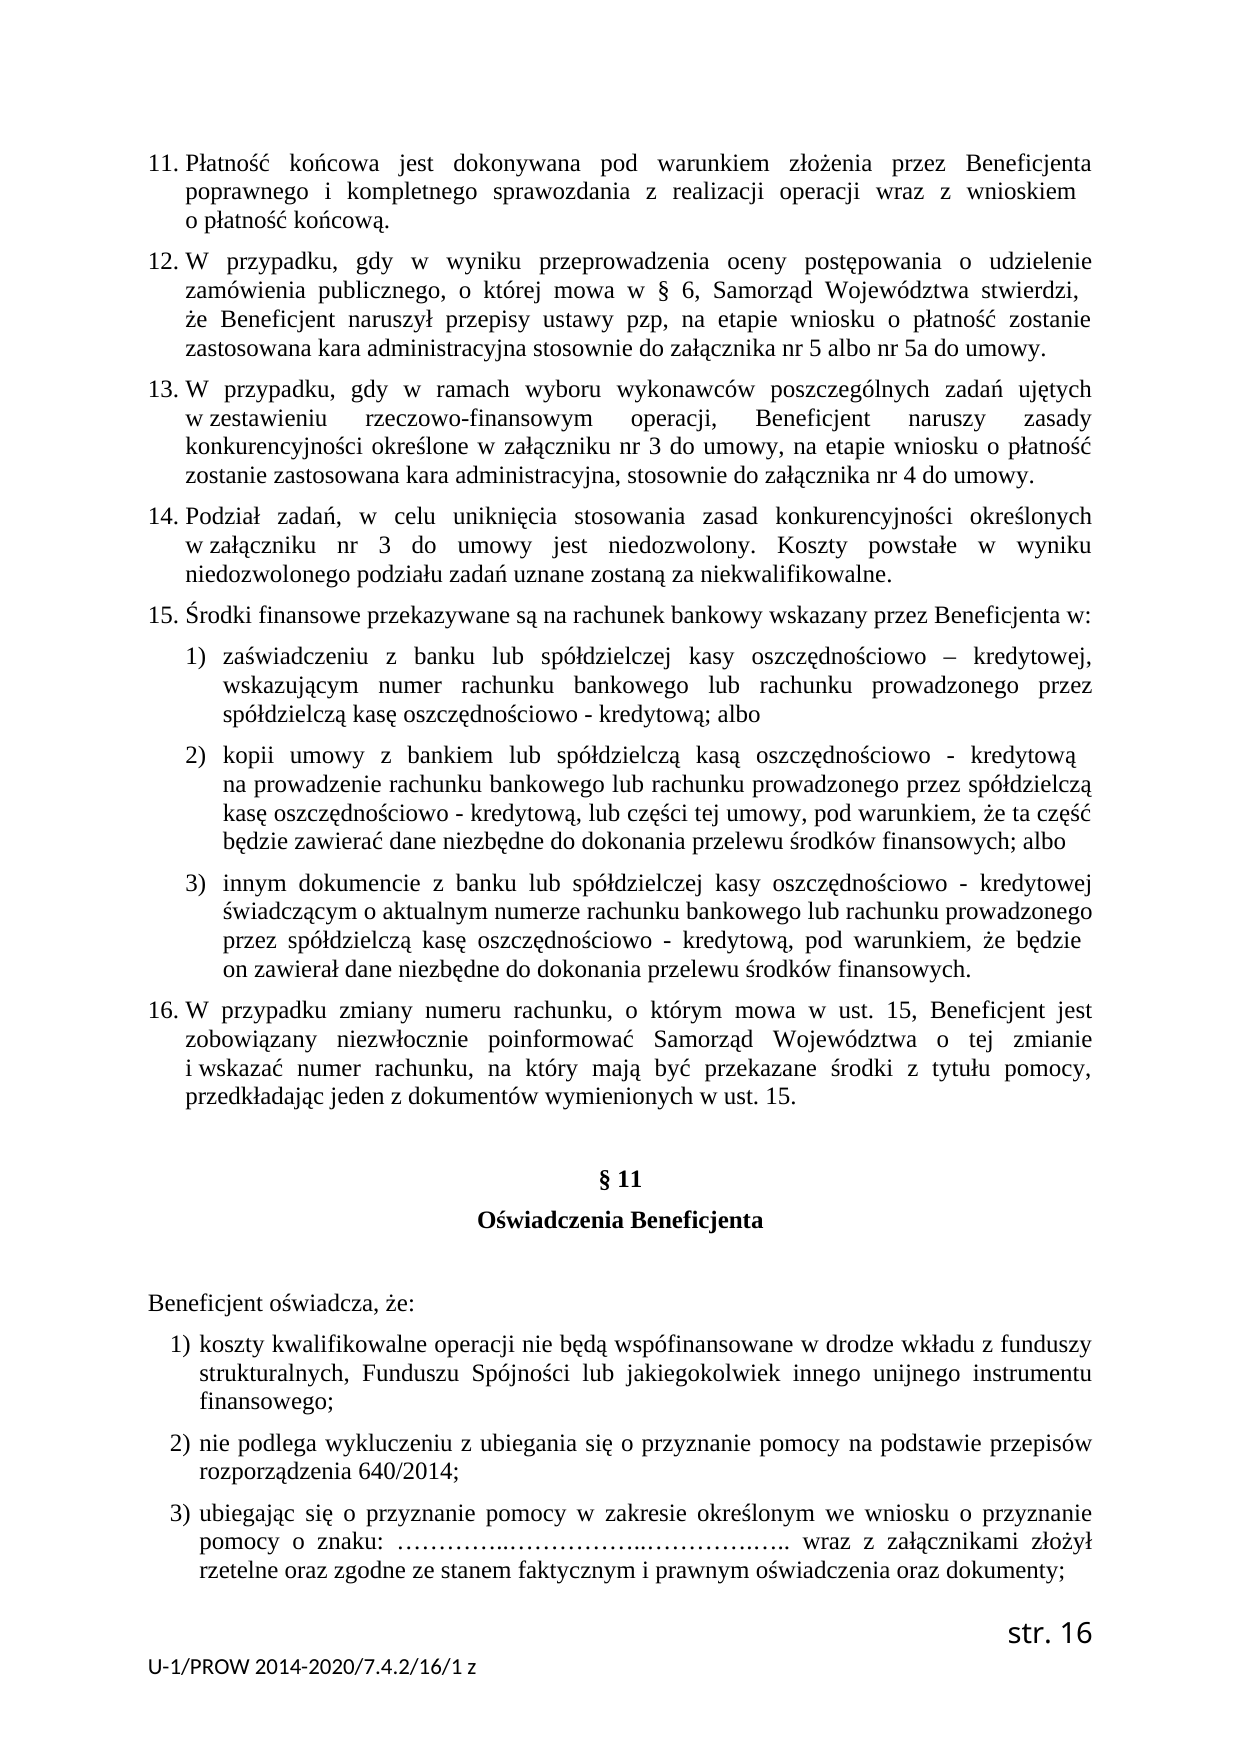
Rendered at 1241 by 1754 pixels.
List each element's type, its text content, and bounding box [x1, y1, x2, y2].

list ubiegając się o przyznanie pomocy w zakresie określonym we wniosku o przyznanie pomocy o znaku: …………..……………..………….….. wraz z załącznikami złożył rzetelne oraz zgodne ze stanem faktycznym i prawnym oświadczenia oraz dokumenty; [169, 1498, 1093, 1584]
list innym dokumencie z banku lub spółdzielczej kasy oszczędnościowo - kredytowej świadczącym o aktualnym numerze rachunku bankowego lub rachunku prowadzonego przez spółdzielczą kasę oszczędnościowo - kredytową, pod warunkiem, że będzie on zawierał dane niezbędne do dokonania przelewu środków finansowych. [185, 868, 1093, 983]
text Beneficjent oświadcza, że: [148, 1288, 1093, 1316]
list zaświadczeniu z banku lub spółdzielczej kasy oszczędnościowo – kredytowej, wskazującym numer rachunku bankowego lub rachunku prowadzonego przez spółdzielczą kasę oszczędnościowo - kredytową; albo [185, 641, 1093, 728]
list koszty kwalifikowalne operacji nie będą wspófinansowane w drodze wkładu z funduszy strukturalnych, Funduszu Spójności lub jakiegokolwiek innego unijnego instrumentu finansowego; [169, 1329, 1093, 1415]
text Oświadczenia Beneficjenta [148, 1205, 1093, 1234]
list kopii umowy z bankiem lub spółdzielczą kasą oszczędnościowo - kredytową na prowadzenie rachunku bankowego lub rachunku prowadzonego przez spółdzielczą kasę oszczędnościowo - kredytową, lub części tej umowy, pod warunkiem, że ta część będzie zawierać dane niezbędne do dokonania przelewu środków finansowych; albo [185, 740, 1093, 855]
text § 11 [148, 1164, 1093, 1193]
list Płatność końcowa jest dokonywana pod warunkiem złożenia przez Beneficjenta poprawnego i kompletnego sprawozdania z realizacji operacji wraz z wnioskiem o płatność końcową. [148, 148, 1093, 234]
list W przypadku, gdy w ramach wyboru wykonawców poszczególnych zadań ujętych w zestawieniu rzeczowo-finansowym operacji, Beneficjent naruszy zasady konkurencyjności określone w załączniku nr 3 do umowy, na etapie wniosku o płatność zostanie zastosowana kara administracyjna, stosownie do załącznika nr 4 do umowy. [148, 374, 1093, 489]
list W przypadku zmiany numeru rachunku, o którym mowa w ust. 15, Beneficjent jest zobowiązany niezwłocznie poinformować Samorząd Województwa o tej zmianie i wskazać numer rachunku, na który mają być przekazane środki z tytułu pomocy, przedkładając jeden z dokumentów wymienionych w ust. 15. [148, 995, 1093, 1110]
list Podział zadań, w celu uniknięcia stosowania zasad konkurencyjności określonych w załączniku nr 3 do umowy jest niedozwolony. Koszty powstałe w wyniku niedozwolonego podziału zadań uznane zostaną za niekwalifikowalne. [148, 501, 1093, 588]
list Środki finansowe przekazywane są na rachunek bankowy wskazany przez Beneficjenta w: [148, 600, 1093, 629]
list nie podlega wykluczeniu z ubiegania się o przyznanie pomocy na podstawie przepisów rozporządzenia 640/2014; [169, 1428, 1093, 1485]
list W przypadku, gdy w wyniku przeprowadzenia oceny postępowania o udzielenie zamówienia publicznego, o której mowa w § 6, Samorząd Województwa stwierdzi, że Beneficjent naruszył przepisy ustawy pzp, na etapie wniosku o płatność zostanie zastosowana kara administracyjna stosownie do załącznika nr 5 albo nr 5a do umowy. [148, 246, 1093, 361]
